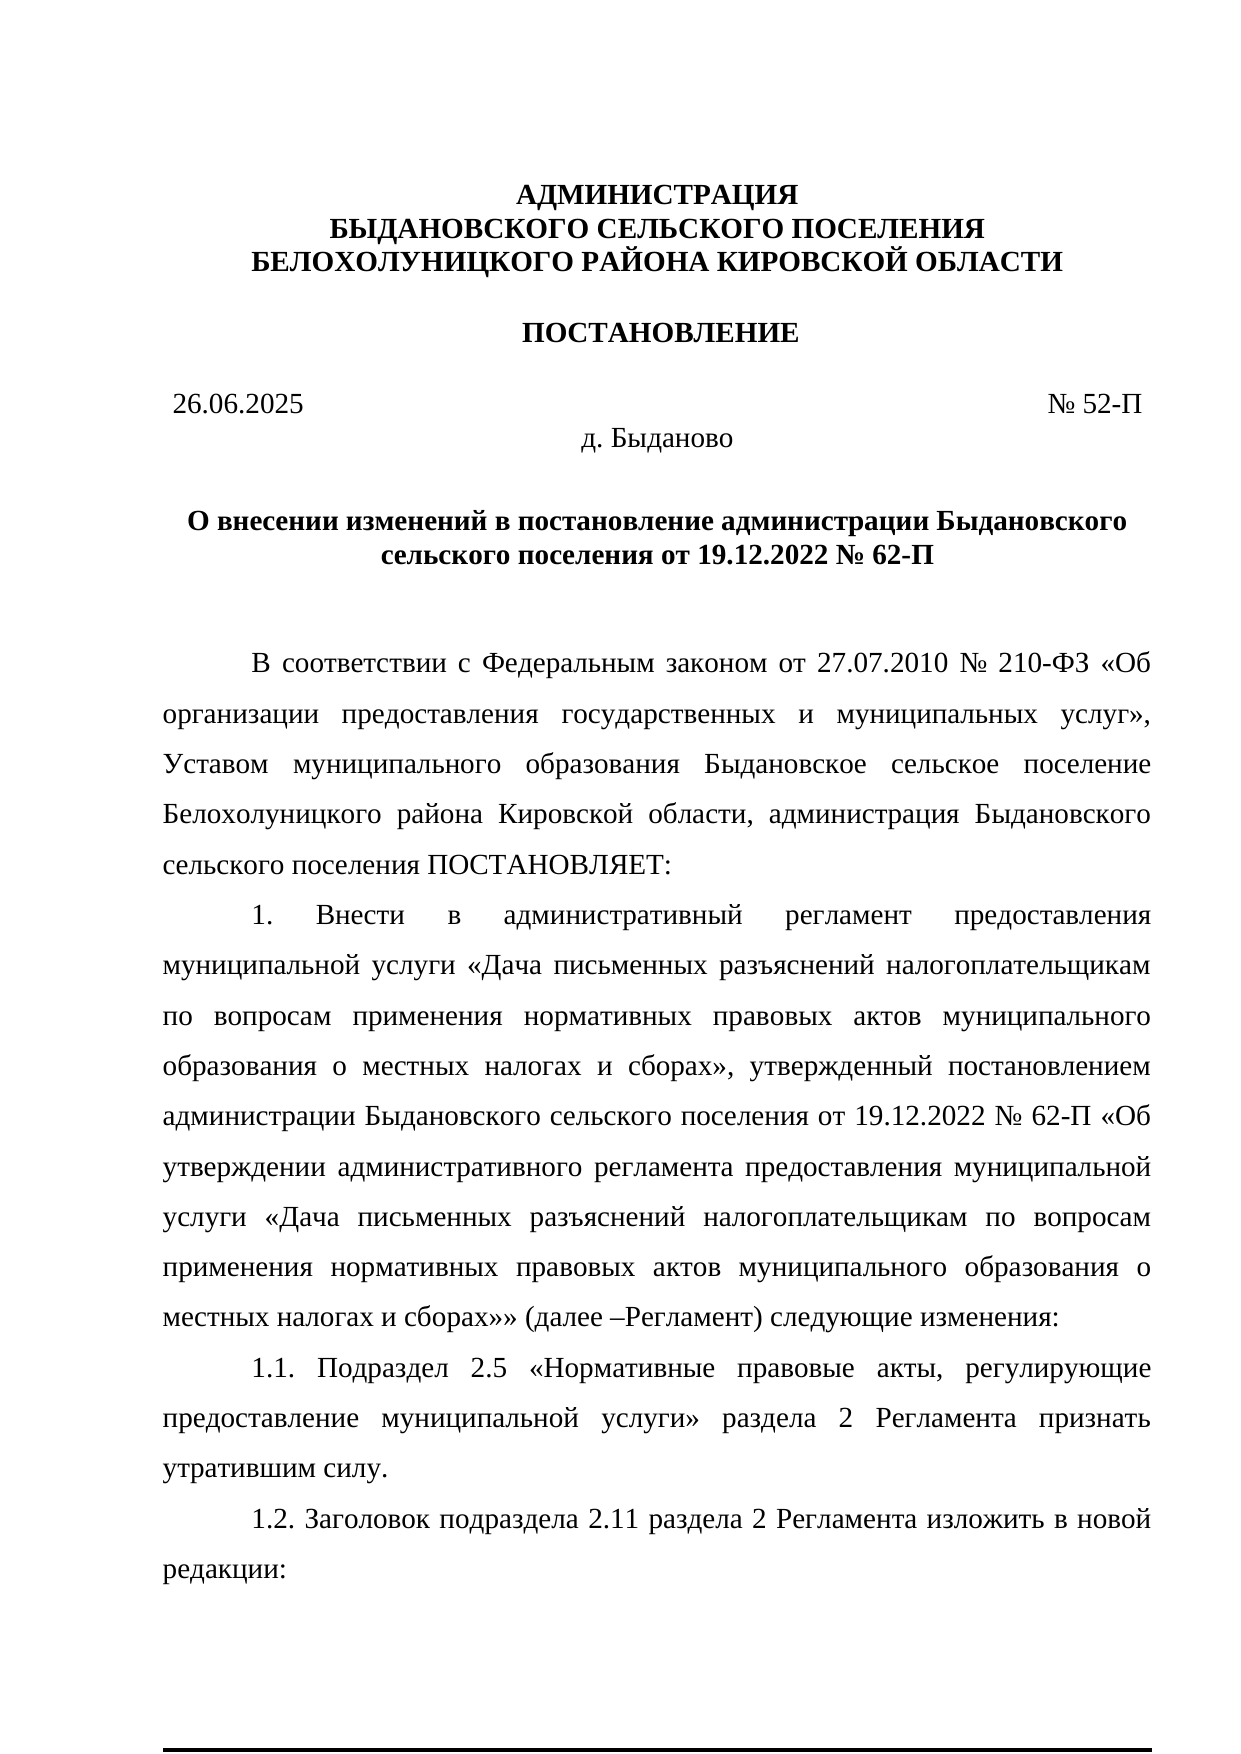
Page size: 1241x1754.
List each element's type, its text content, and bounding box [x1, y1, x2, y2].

text О внесении изменений в постановление администрации Быдановского сельского поселения от 19.12.2022 № 62-П [162, 503, 1152, 571]
text БЫДАНОВСКОГО СЕЛЬСКОГО ПОСЕЛЕНИЯ [162, 211, 1152, 244]
list ПОСТАНОВЛЕНИЕ [162, 315, 1152, 349]
list д. Быданово [162, 420, 1152, 453]
text 1. Внести в административный регламент предоставления муниципальной услуги «Дача письменных разъяснений налогоплательщикам по вопросам применения нормативных правовых актов муниципального образования о местных налогах и сборах», утвержденный постановлением администрации Быдановского сельского поселения от 19.12.2022 № 62-П «Об утверждении административного регламента предоставления муниципальной услуги «Дача письменных разъяснений налогоплательщикам по вопросам применения нормативных правовых актов муниципального образования о местных налогах и сборах»» (далее –Регламент) следующие изменения: [162, 897, 1152, 1333]
text БЕЛОХОЛУНИЦКОГО РАЙОНА КИРОВСКОЙ ОБЛАСТИ [162, 244, 1152, 278]
text 1.1. Подраздел 2.5 «Нормативные правовые акты, регулирующие предоставление муниципальной услуги» раздела 2 Регламента признать утратившим силу. [162, 1350, 1152, 1484]
text АДМИНИСТРАЦИЯ [162, 177, 1152, 211]
text 1.2. Заголовок подраздела 2.11 раздела 2 Регламента изложить в новой редакции: [162, 1501, 1152, 1585]
list 26.06.2025 № 52-П [162, 386, 1152, 420]
text В соответствии с Федеральным законом от 27.07.2010 № 210-ФЗ «Об организации предоставления государственных и муниципальных услуг», Уставом муниципального образования Быдановское сельское поселение Белохолуницкого района Кировской области, администрация Быдановского сельского поселения ПОСТАНОВЛЯЕТ: [162, 646, 1152, 880]
